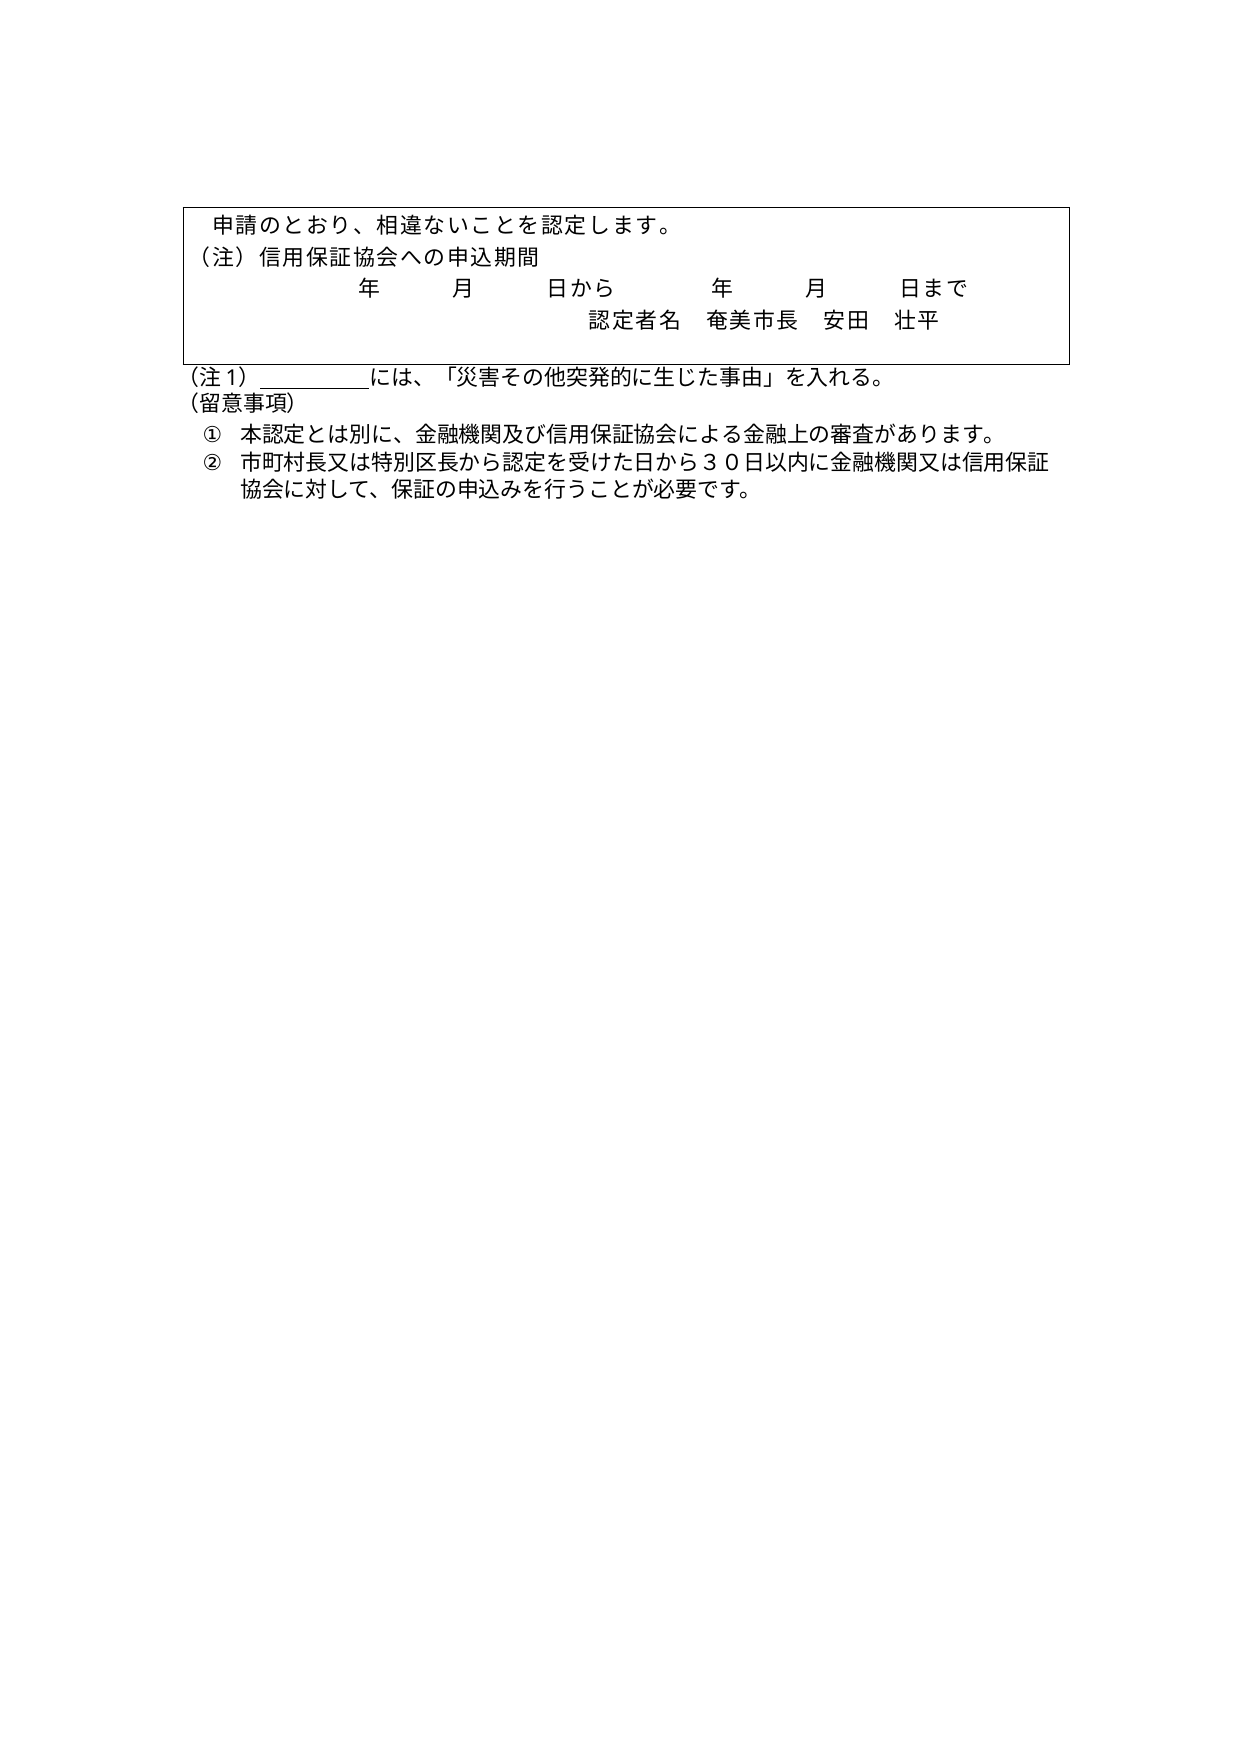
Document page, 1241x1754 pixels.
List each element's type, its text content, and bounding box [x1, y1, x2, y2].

list 市町村長又は特別区長から認定を受けた日から３０日以内に金融機関又は信用保証協会に対して、保証の申込みを行うことが必要です。 [202, 448, 1063, 502]
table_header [184, 208, 1069, 364]
text （留意事項） [177, 391, 1063, 417]
text （注1） には、「災害その他突発的に生じた事由」を入れる。 [177, 365, 1063, 391]
list 本認定とは別に、金融機関及び信用保証協会による金融上の審査があります。 [202, 417, 1063, 448]
